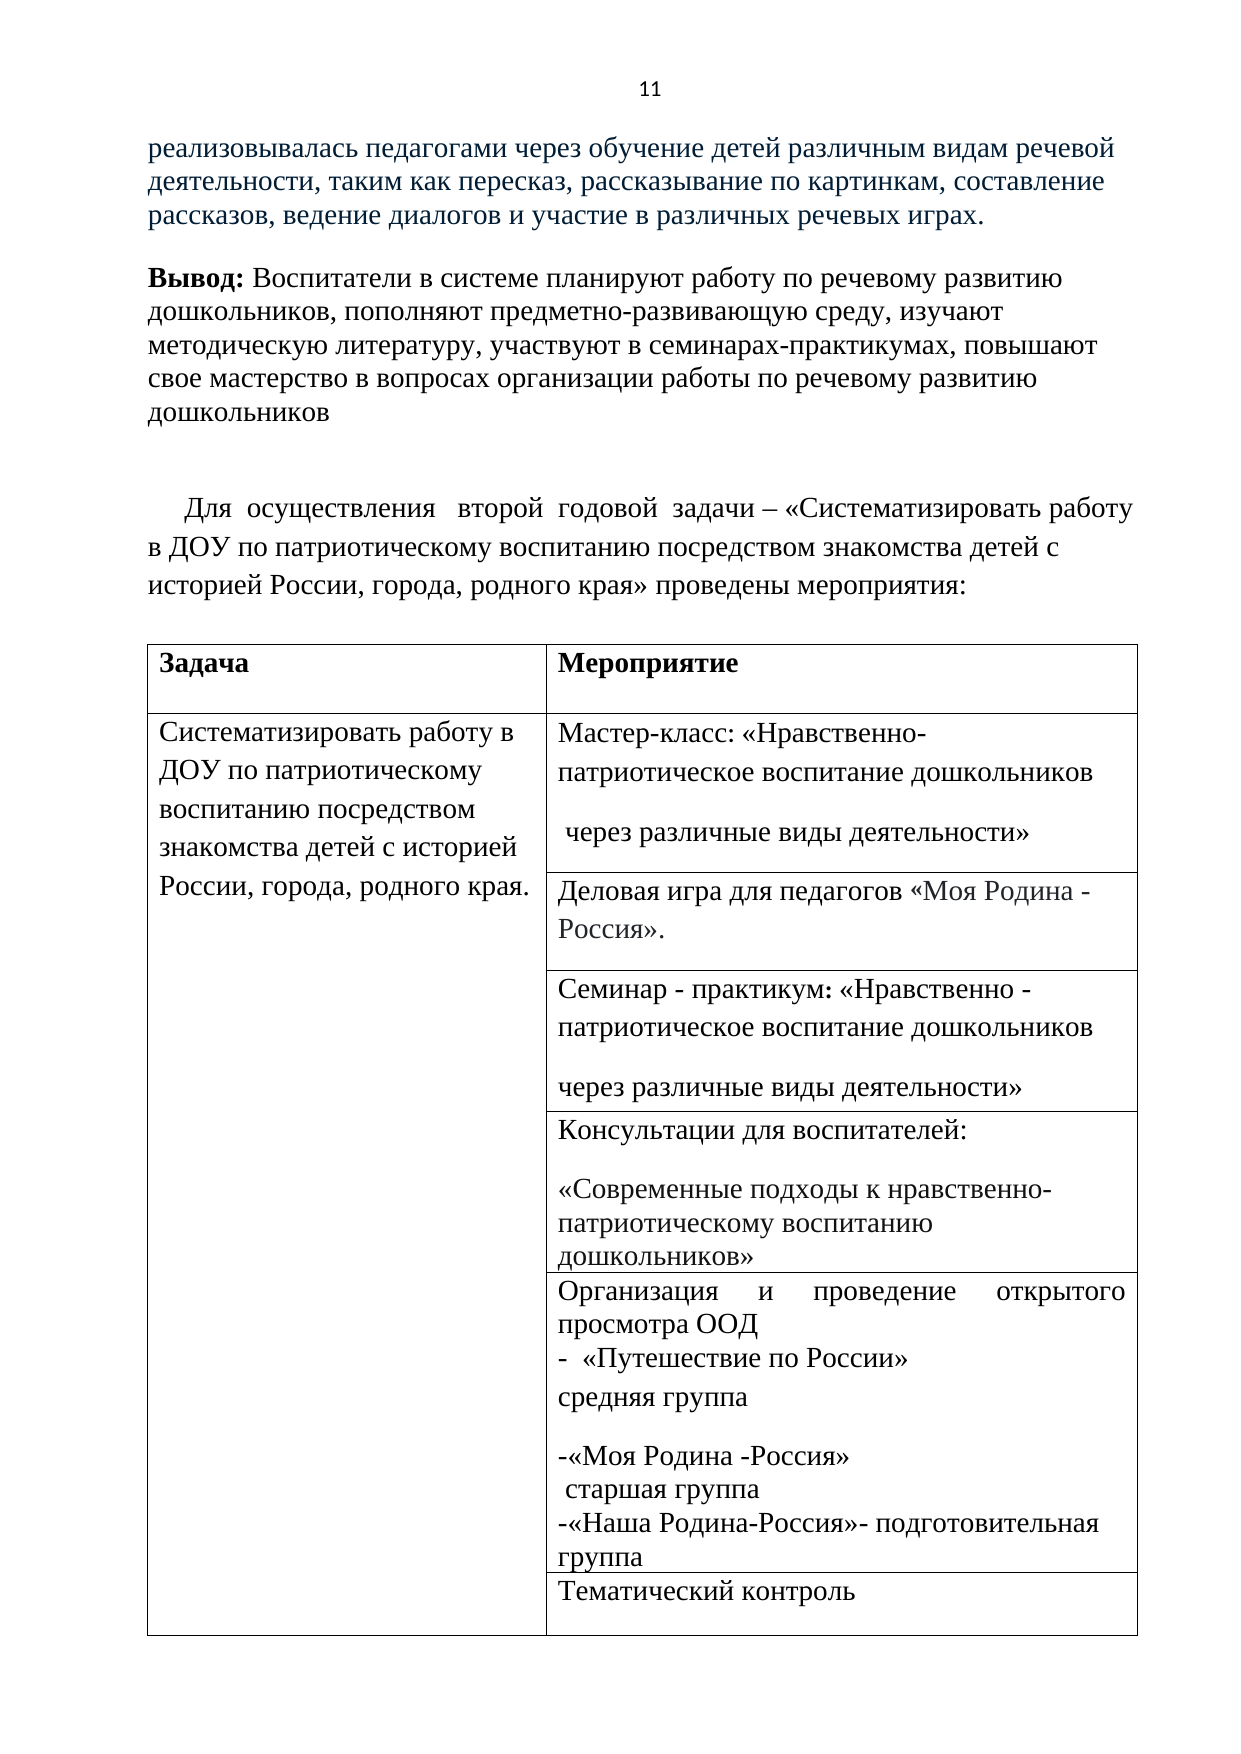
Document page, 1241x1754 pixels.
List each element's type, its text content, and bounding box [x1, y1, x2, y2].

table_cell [547, 1573, 1137, 1635]
table_header Мероприятие [547, 645, 1137, 713]
table_cell Семинар - практикум: «Нравственно - патриотическое воспитание дошкольников через различные виды деятельности» [547, 971, 1137, 1111]
table_cell Мастер-класс: «Нравственно- патриотическое воспитание дошкольников через различные виды деятельности» [547, 714, 1137, 872]
table_cell Деловая игра для педагогов «Моя Родина - Россия». [547, 873, 1137, 970]
text Вывод: Воспитатели в системе планируют работу по речевому развитию дошкольников, пополняют предметно-развивающую среду, изучают методическую литературу, участвуют в семинарах-практикумах, повышают свое мастерство в вопросах организации работы по речевому развитию дошкольников [148, 260, 1152, 427]
table_cell Организация и проведение открытого просмотра ООД - «Путешествие по России» средняя группа -«Моя Родина -Россия» старшая группа -«Наша Родина-Россия»- подготовительная группа [547, 1273, 1137, 1572]
table_header Задача [148, 645, 546, 713]
table_cell Систематизировать работу в ДОУ по патриотическому воспитанию посредством знакомства детей с историей России, города, родного края. [148, 714, 546, 1635]
text Для осуществления второй годовой задачи – «Систематизировать работу в ДОУ по патриотическому воспитанию посредством знакомства детей с историей России, города, родного края» проведены мероприятия: [148, 490, 1152, 601]
table_cell Консультации для воспитателей: «Современные подходы к нравственно-патриотическому воспитанию дошкольников» [547, 1112, 1137, 1272]
